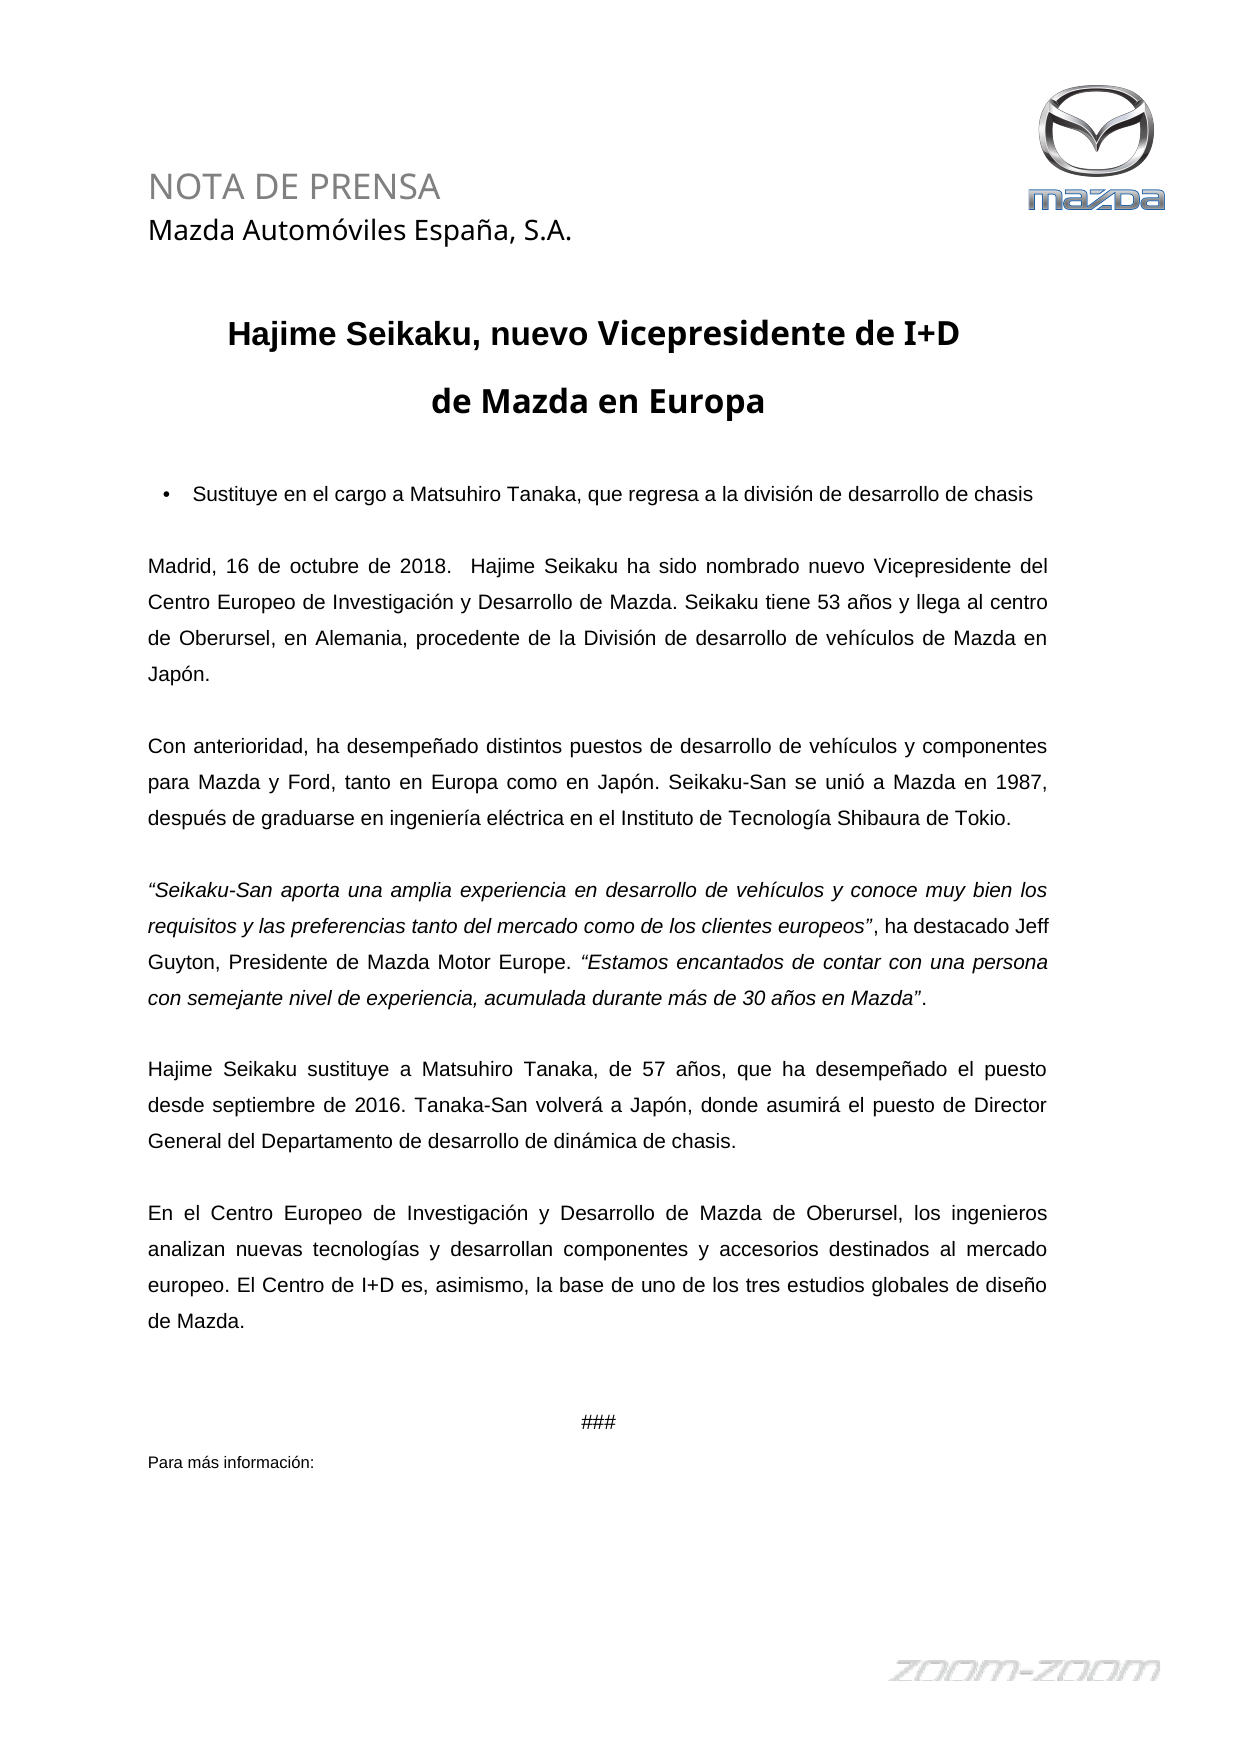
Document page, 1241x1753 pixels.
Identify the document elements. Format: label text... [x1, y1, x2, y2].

text “Seikaku-San aporta una amplia experiencia en desarrollo de vehículos y conoce muy bien los requisitos y las preferencias tanto del mercado como de los clientes europeos”, ha destacado Jeff Guyton, Presidente de Mazda Motor Europe. “Estamos encantados de contar con una persona con semejante nivel de experiencia, acumulada durante más de 30 años en Mazda”. [148, 878, 1049, 1009]
text • Sustituye en el cargo a Matsuhiro Tanaka, que regresa a la división de desarrollo de chasis [148, 482, 1049, 506]
text Madrid, 16 de octubre de 2018. Hajime Seikaku ha sido nombrado nuevo Vicepresidente del Centro Europeo de Investigación y Desarrollo de Mazda. Seikaku tiene 53 años y llega al centro de Oberursel, en Alemania, procedente de la División de desarrollo de vehículos de Mazda en Japón. [148, 554, 1049, 686]
text Para más información: [148, 1453, 1049, 1472]
picture [1028, 85, 1165, 210]
text Hajime Seikaku sustituye a Matsuhiro Tanaka, de 57 años, que ha desempeñado el puesto desde septiembre de 2016. Tanaka-San volverá a Japón, donde asumirá el puesto de Director General del Departamento de desarrollo de dinámica de chasis. [148, 1057, 1049, 1153]
text Con anterioridad, ha desempeñado distintos puestos de desarrollo de vehículos y componentes para Mazda y Ford, tanto en Europa como en Japón. Seikaku-San se unió a Mazda en 1987, después de graduarse en ingeniería eléctrica en el Instituto de Tecnología Shibaura de Tokio. [148, 734, 1049, 830]
text ### [148, 1409, 1049, 1433]
text Hajime Seikaku, nuevo Vicepresidente de I+D de Mazda en Europa [148, 310, 1049, 424]
text En el Centro Europeo de Investigación y Desarrollo de Mazda de Oberursel, los ingenieros analizan nuevas tecnologías y desarrollan componentes y accesorios destinados al mercado europeo. El Centro de I+D es, asimismo, la base de uno de los tres estudios globales de diseño de Mazda. [148, 1201, 1049, 1333]
